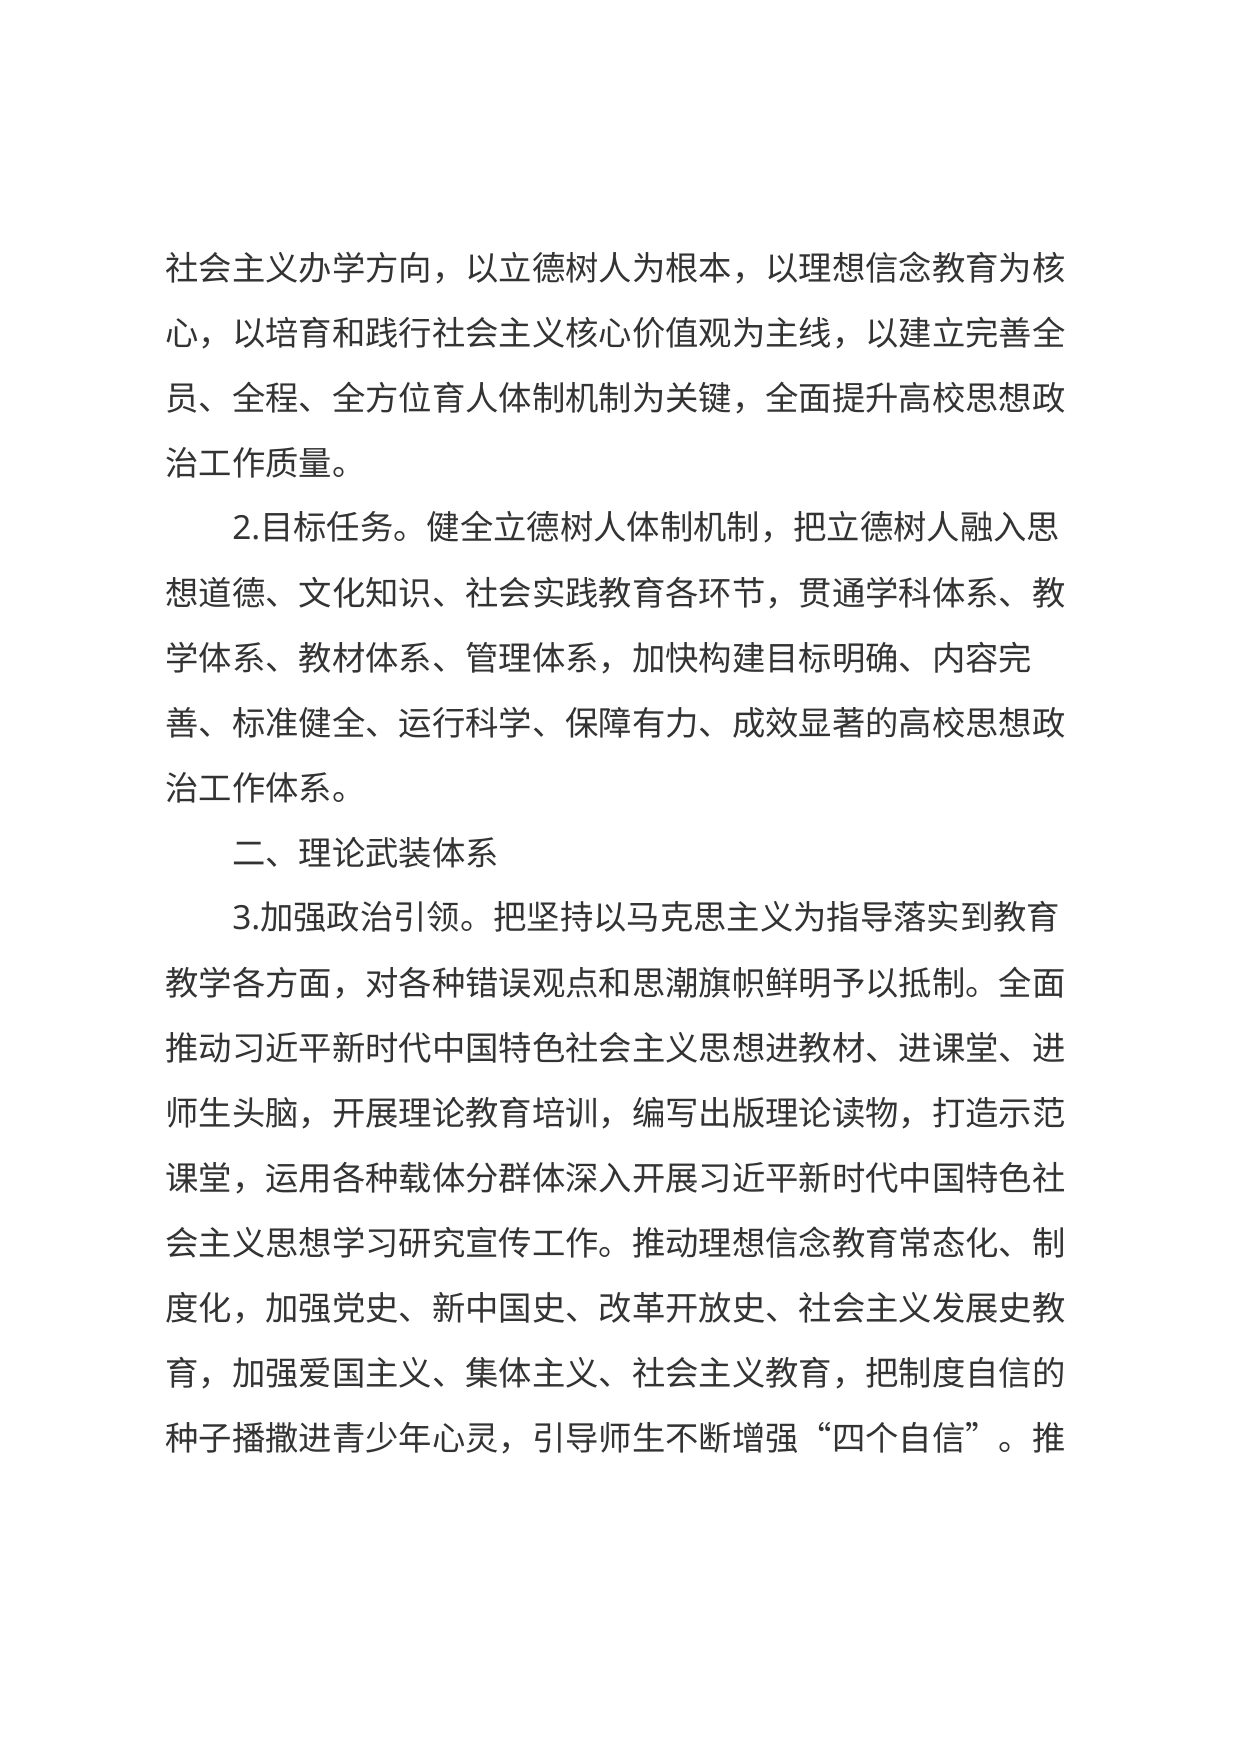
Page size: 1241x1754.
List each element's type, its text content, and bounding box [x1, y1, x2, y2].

text 2.目标任务。健全立德树人体制机制，把立德树人融入思想道德、文化知识、社会实践教育各环节，贯通学科体系、教学体系、教材体系、管理体系，加快构建目标明确、内容完善、标准健全、运行科学、保障有力、成效显著的高校思想政治工作体系。 [165, 493, 1087, 818]
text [165, 883, 1087, 1468]
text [165, 233, 1087, 493]
text 二、理论武装体系 [165, 818, 1087, 883]
